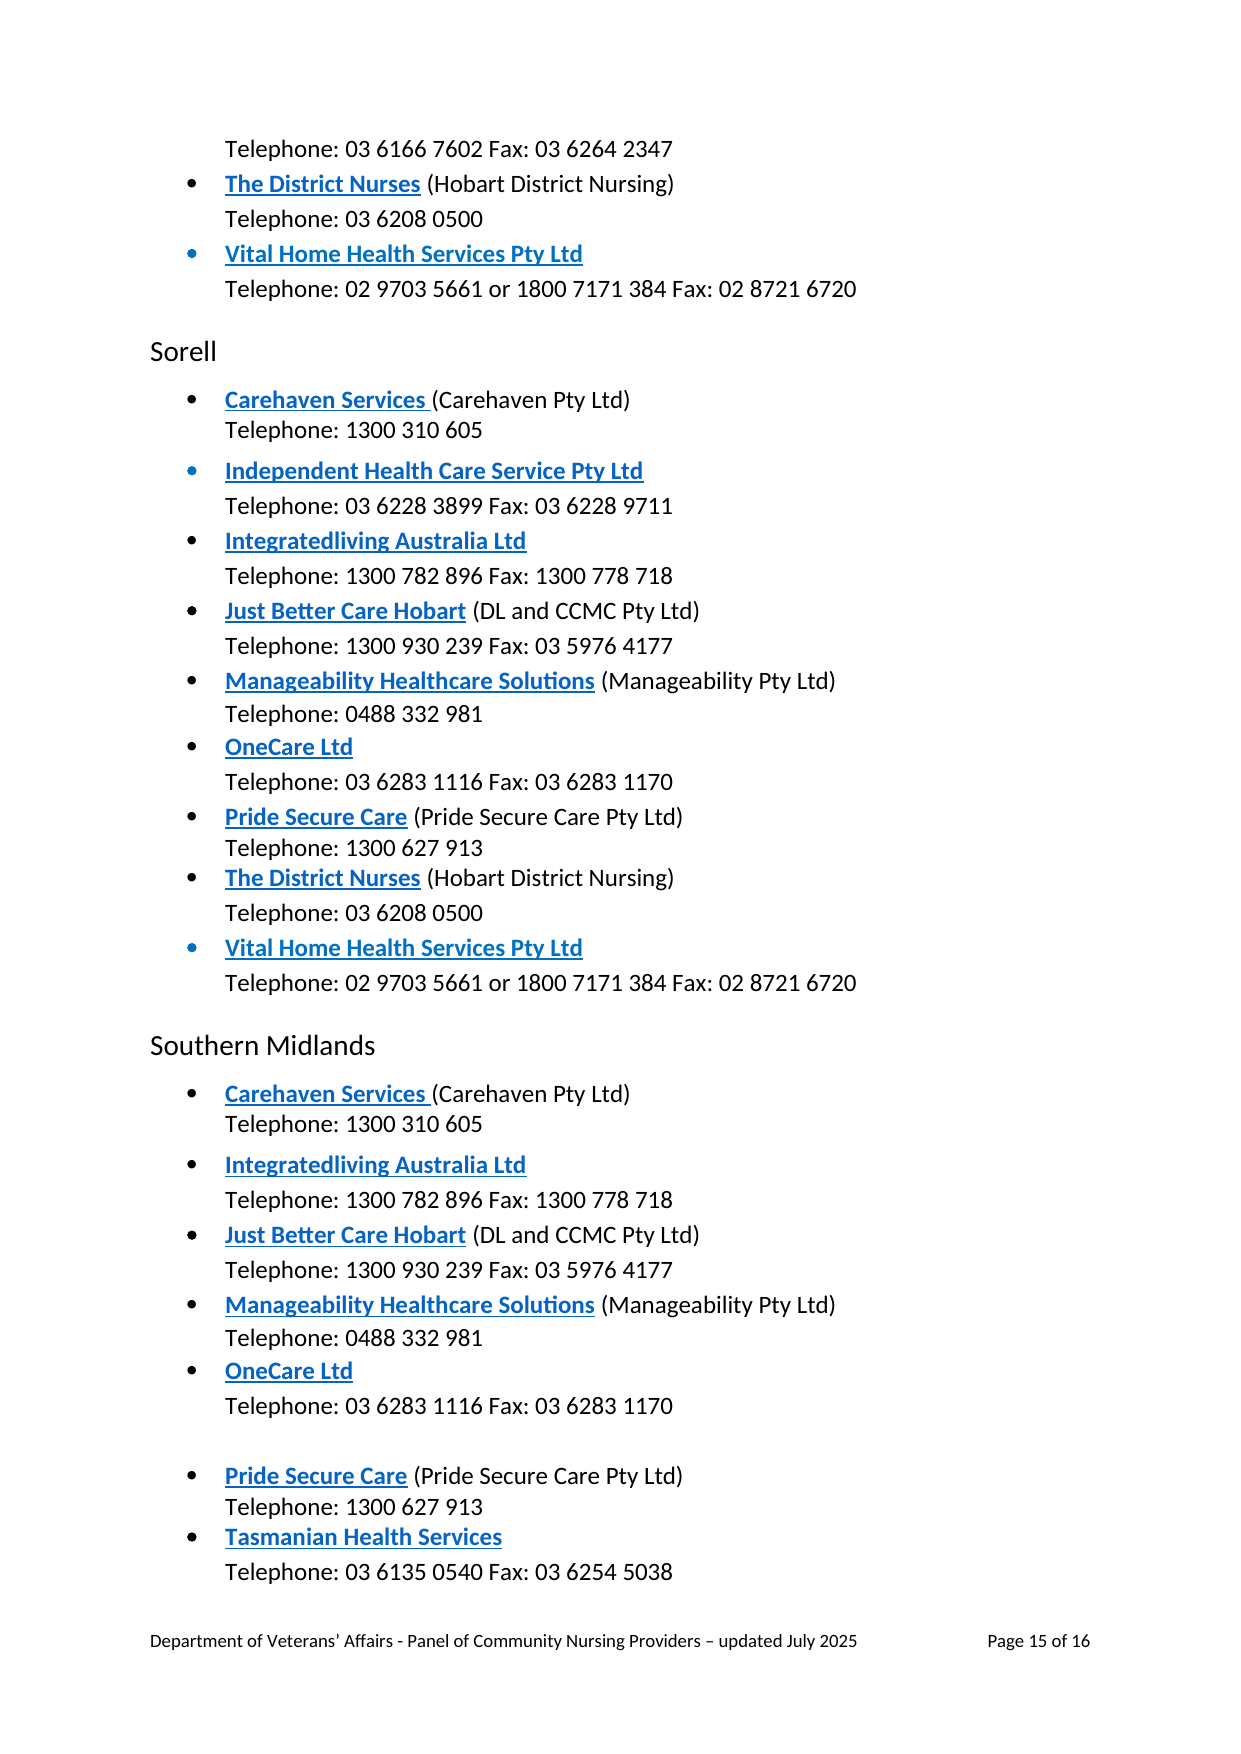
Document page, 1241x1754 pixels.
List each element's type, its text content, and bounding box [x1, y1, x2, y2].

list OneCare Ltd Telephone: 03 6283 1116 Fax: 03 6283 1170 [187, 1355, 1090, 1421]
text Telephone: 1300 782 896 Fax: 1300 778 718 [225, 560, 1090, 591]
list The District Nurses (Hobart District Nursing) [187, 862, 1090, 893]
text Telephone: 03 6208 0500 [225, 203, 1090, 233]
list Carehaven Services (Carehaven Pty Ltd) Telephone: 1300 310 605 [187, 384, 1090, 445]
text Telephone: 03 6166 7602 Fax: 03 6264 2347 [225, 133, 1090, 163]
text Telephone: 1300 930 239 Fax: 03 5976 4177 [225, 1254, 1090, 1285]
list Telephone: 0488 332 981 [225, 1322, 1090, 1353]
text Telephone: 1300 627 913 [225, 1491, 1090, 1521]
list Vital Home Health Services Pty Ltd [187, 238, 1090, 268]
list Integratedliving Australia Ltd [187, 1149, 1090, 1180]
list The District Nurses (Hobart District Nursing) [187, 168, 1090, 198]
list Manageability Healthcare Solutions (Manageability Pty Ltd) [187, 1289, 1090, 1320]
text Telephone: 1300 627 913 [225, 832, 1090, 862]
list Independent Health Care Service Pty Ltd [187, 455, 1090, 486]
subtitle Sorell [150, 333, 1090, 368]
text Telephone: 03 6135 0540 Fax: 03 6254 5038 [225, 1556, 1090, 1587]
list Just Better Care Hobart (DL and CCMC Pty Ltd) [187, 1219, 1090, 1250]
list Tasmanian Health Services [187, 1521, 1090, 1552]
list Pride Secure Care (Pride Secure Care Pty Ltd) [187, 1460, 1090, 1491]
text Telephone: 02 9703 5661 or 1800 7171 384 Fax: 02 8721 6720 [225, 273, 1090, 303]
subtitle Southern Midlands [150, 1027, 1090, 1063]
list Manageability Healthcare Solutions (Manageability Pty Ltd) [187, 665, 1090, 696]
list Vital Home Health Services Pty Ltd [187, 932, 1090, 963]
list OneCare Ltd Telephone: 03 6283 1116 Fax: 03 6283 1170 [187, 731, 1090, 797]
list Integratedliving Australia Ltd [187, 525, 1090, 556]
list Telephone: 0488 332 981 [225, 698, 1090, 729]
text Telephone: 1300 930 239 Fax: 03 5976 4177 [225, 630, 1090, 661]
text Telephone: 02 9703 5661 or 1800 7171 384 Fax: 02 8721 6720 [225, 967, 1090, 998]
text Telephone: 03 6228 3899 Fax: 03 6228 9711 [225, 490, 1090, 521]
list Pride Secure Care (Pride Secure Care Pty Ltd) [187, 801, 1090, 832]
list Just Better Care Hobart (DL and CCMC Pty Ltd) [187, 595, 1090, 626]
text Telephone: 1300 782 896 Fax: 1300 778 718 [225, 1184, 1090, 1215]
list Carehaven Services (Carehaven Pty Ltd) Telephone: 1300 310 605 [187, 1078, 1090, 1139]
text Telephone: 03 6208 0500 [225, 897, 1090, 928]
